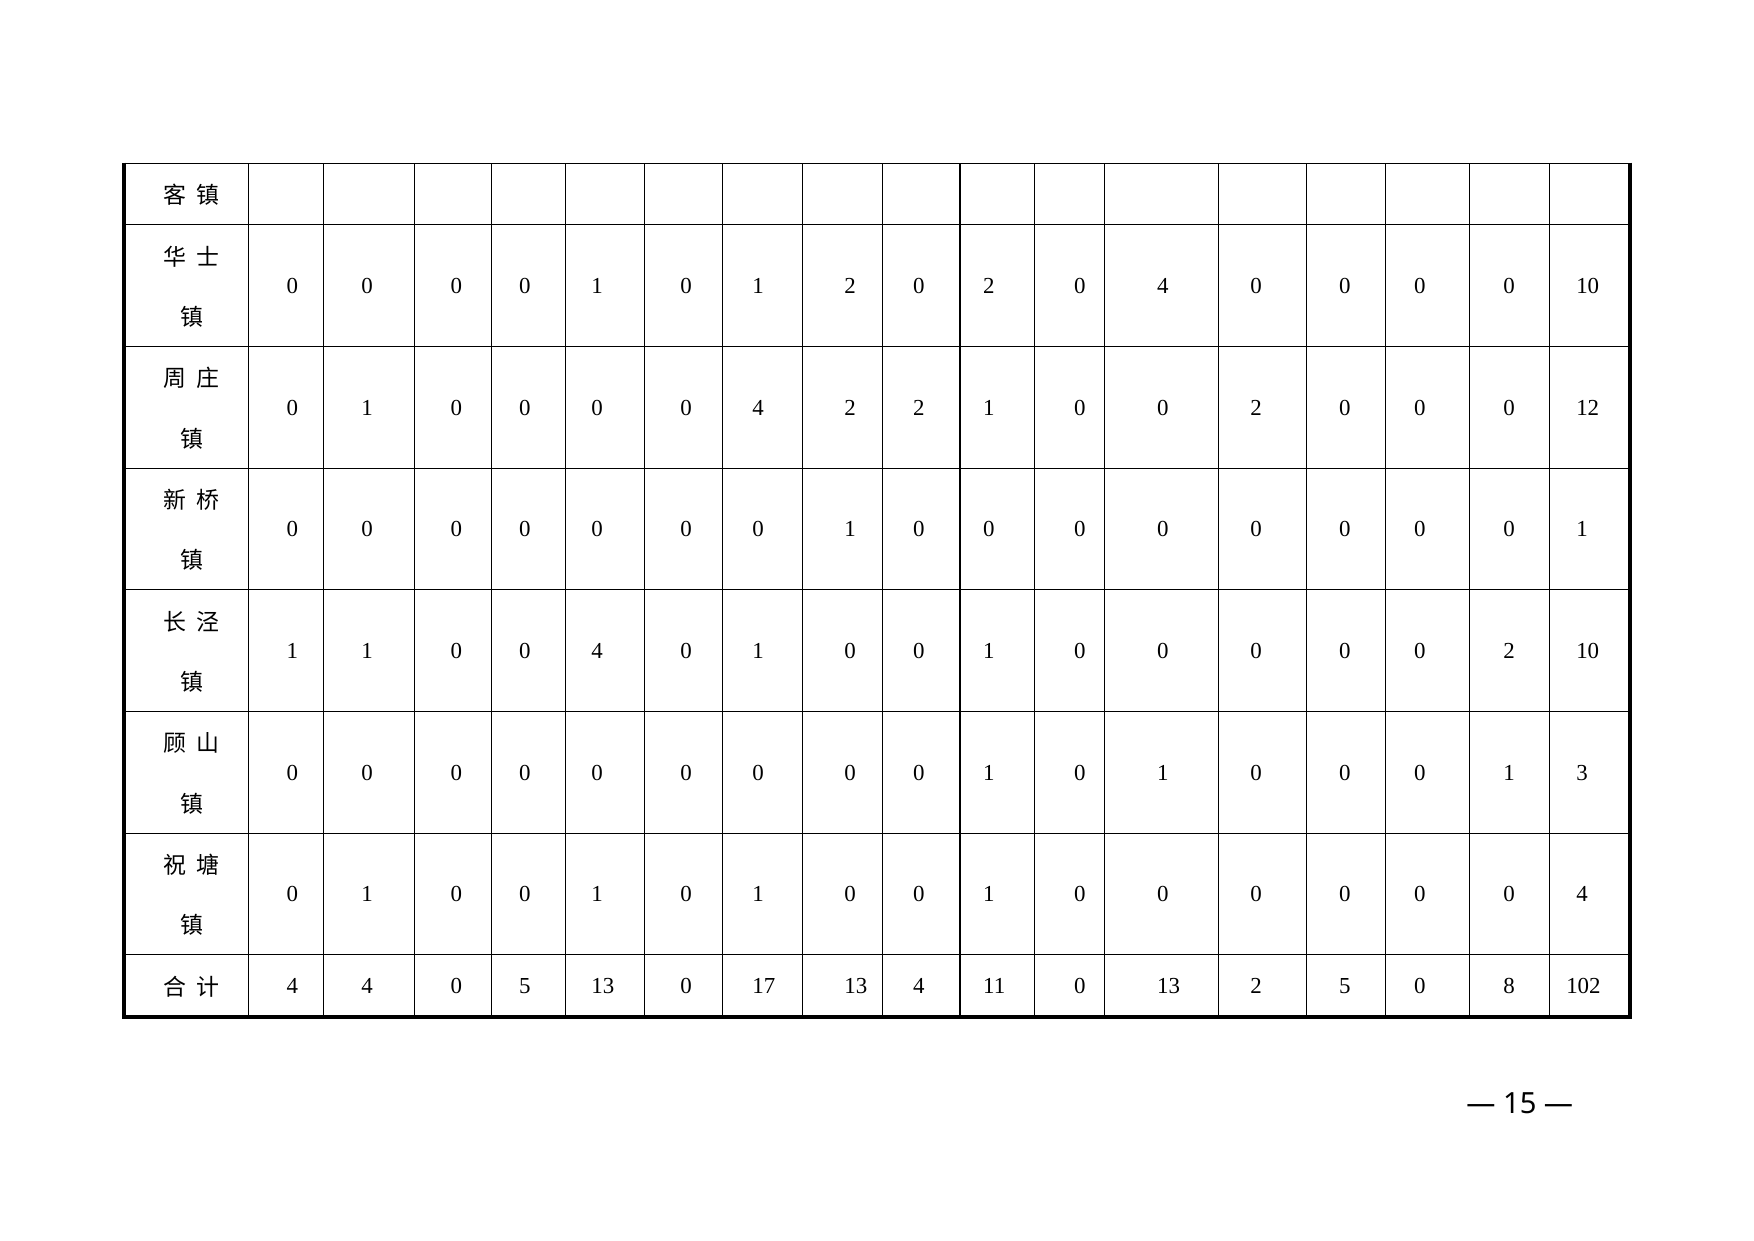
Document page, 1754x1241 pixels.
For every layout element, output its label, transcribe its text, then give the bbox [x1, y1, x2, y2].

table_cell 0 [566, 164, 644, 224]
table_cell 0 [1105, 834, 1218, 954]
table_cell 0 [803, 164, 882, 224]
table_cell 0 [723, 469, 802, 589]
table_cell 0 [645, 712, 722, 832]
table_cell 10 [1550, 225, 1628, 346]
table_cell 0 [645, 834, 722, 954]
table_cell 徐霞客镇 [126, 164, 248, 224]
table_cell 12 [1550, 347, 1628, 467]
table_cell 0 [1386, 164, 1469, 224]
table_cell 1 [723, 590, 802, 711]
table_cell 0 [1307, 712, 1385, 832]
table_cell 0 [1307, 225, 1385, 346]
table_cell 1 [1470, 712, 1549, 832]
table_cell 合计 [126, 955, 248, 1015]
table_cell 13 [1105, 955, 1218, 1015]
table_cell 0 [1386, 955, 1469, 1015]
table_cell 0 [883, 164, 959, 224]
table_cell 0 [566, 712, 644, 832]
table_cell 0 [324, 712, 414, 832]
table_cell 0 [645, 164, 722, 224]
table_cell 长泾镇 [126, 590, 248, 711]
table_cell 4 [249, 955, 323, 1015]
table_cell 2 [1105, 164, 1218, 224]
table_cell 0 [723, 712, 802, 832]
table_cell 0 [1386, 347, 1469, 467]
table_cell 1 [249, 590, 323, 711]
table_cell 0 [1307, 590, 1385, 711]
table_cell 0 [415, 164, 491, 224]
table_cell 4 [1550, 834, 1628, 954]
table_cell 0 [249, 469, 323, 589]
table_cell 5 [1550, 164, 1628, 224]
table_cell 0 [961, 164, 1034, 224]
table_cell 新桥镇 [126, 469, 248, 589]
table_cell 0 [1035, 834, 1104, 954]
table_cell 0 [492, 834, 565, 954]
table_cell 0 [1219, 590, 1306, 711]
table_cell 102 [1550, 955, 1628, 1015]
table_cell 0 [415, 834, 491, 954]
table_cell 0 [249, 712, 323, 832]
table_cell 1 [566, 225, 644, 346]
table_cell 0 [492, 712, 565, 832]
table_cell 0 [249, 834, 323, 954]
table_cell 1 [723, 834, 802, 954]
table_cell 0 [1105, 469, 1218, 589]
table_cell 0 [415, 955, 491, 1015]
table_cell 周庄镇 [126, 347, 248, 467]
table_cell 0 [1035, 590, 1104, 711]
table_cell 0 [1386, 225, 1469, 346]
table_cell 0 [1219, 164, 1306, 224]
table_cell 0 [883, 834, 959, 954]
table_cell 0 [492, 347, 565, 467]
table_cell 0 [1035, 347, 1104, 467]
table_cell 1 [723, 164, 802, 224]
table_cell 0 [1035, 955, 1104, 1015]
table_cell 0 [249, 164, 323, 224]
table_cell 2 [1219, 347, 1306, 467]
table_cell 4 [883, 955, 959, 1015]
table_cell 1 [1105, 712, 1218, 832]
table_cell 0 [324, 225, 414, 346]
table_cell 1 [723, 225, 802, 346]
table_cell 0 [1307, 347, 1385, 467]
table_cell 0 [1470, 834, 1549, 954]
table_cell 0 [961, 469, 1034, 589]
table_cell 0 [1035, 164, 1104, 224]
table_cell 0 [566, 347, 644, 467]
table_cell 10 [1550, 590, 1628, 711]
table_cell 1 [324, 347, 414, 467]
table_cell 1 [1550, 469, 1628, 589]
table_cell 0 [1470, 469, 1549, 589]
table_cell 2 [1219, 955, 1306, 1015]
table_cell 0 [1219, 225, 1306, 346]
table_cell 0 [1307, 164, 1385, 224]
table_cell 5 [1307, 955, 1385, 1015]
table_cell 0 [645, 590, 722, 711]
table_cell 0 [645, 469, 722, 589]
table_cell 0 [645, 347, 722, 467]
table_cell 17 [723, 955, 802, 1015]
table_cell 13 [803, 955, 882, 1015]
table_cell 0 [249, 225, 323, 346]
table_cell 0 [1470, 164, 1549, 224]
table_cell 13 [566, 955, 644, 1015]
table_cell 0 [803, 712, 882, 832]
table_cell 0 [1307, 469, 1385, 589]
table_cell 0 [415, 712, 491, 832]
table_cell 0 [415, 469, 491, 589]
table_cell 8 [1470, 955, 1549, 1015]
table_cell 0 [883, 712, 959, 832]
table_cell 5 [492, 955, 565, 1015]
table_cell 0 [415, 347, 491, 467]
table_cell 1 [961, 712, 1034, 832]
table_cell 0 [415, 590, 491, 711]
table_cell 0 [1219, 469, 1306, 589]
table_cell 2 [1470, 590, 1549, 711]
table_cell 0 [1470, 225, 1549, 346]
table_cell 0 [1307, 834, 1385, 954]
table_cell 1 [566, 834, 644, 954]
table_cell 0 [324, 164, 414, 224]
table_cell 4 [723, 347, 802, 467]
table_cell 0 [883, 225, 959, 346]
table_cell 0 [803, 834, 882, 954]
table_cell 0 [415, 225, 491, 346]
table_cell 2 [883, 347, 959, 467]
table_cell 0 [492, 225, 565, 346]
table_cell 4 [324, 955, 414, 1015]
table_cell 1 [961, 590, 1034, 711]
table_cell 0 [1105, 347, 1218, 467]
table_cell 0 [324, 469, 414, 589]
table_cell 1 [324, 834, 414, 954]
table_cell 0 [249, 347, 323, 467]
table_cell 华士镇 [126, 225, 248, 346]
table_cell 0 [1105, 590, 1218, 711]
table_cell 0 [645, 955, 722, 1015]
table_cell 0 [1386, 590, 1469, 711]
table_cell 0 [1386, 469, 1469, 589]
table_cell 2 [492, 164, 565, 224]
table_cell 0 [1219, 712, 1306, 832]
table_cell 0 [492, 590, 565, 711]
table_cell 0 [1470, 347, 1549, 467]
table_cell 1 [324, 590, 414, 711]
table_cell 1 [961, 347, 1034, 467]
table_cell 2 [803, 225, 882, 346]
table_cell 0 [492, 469, 565, 589]
table_cell 0 [803, 590, 882, 711]
table_cell 4 [566, 590, 644, 711]
table_cell 0 [566, 469, 644, 589]
table_cell 2 [803, 347, 882, 467]
table_cell 0 [883, 469, 959, 589]
table_cell 0 [1386, 712, 1469, 832]
table_cell 0 [1386, 834, 1469, 954]
table_cell 祝塘镇 [126, 834, 248, 954]
table_cell 0 [645, 225, 722, 346]
table_cell 3 [1550, 712, 1628, 832]
table_cell 1 [961, 834, 1034, 954]
table_cell 0 [1035, 712, 1104, 832]
table_cell 顾山镇 [126, 712, 248, 832]
table_cell 11 [961, 955, 1034, 1015]
table_cell 2 [961, 225, 1034, 346]
table_cell 0 [883, 590, 959, 711]
table_cell 0 [1035, 225, 1104, 346]
table_cell 0 [1035, 469, 1104, 589]
table_cell 1 [803, 469, 882, 589]
table_cell 4 [1105, 225, 1218, 346]
table_cell 0 [1219, 834, 1306, 954]
